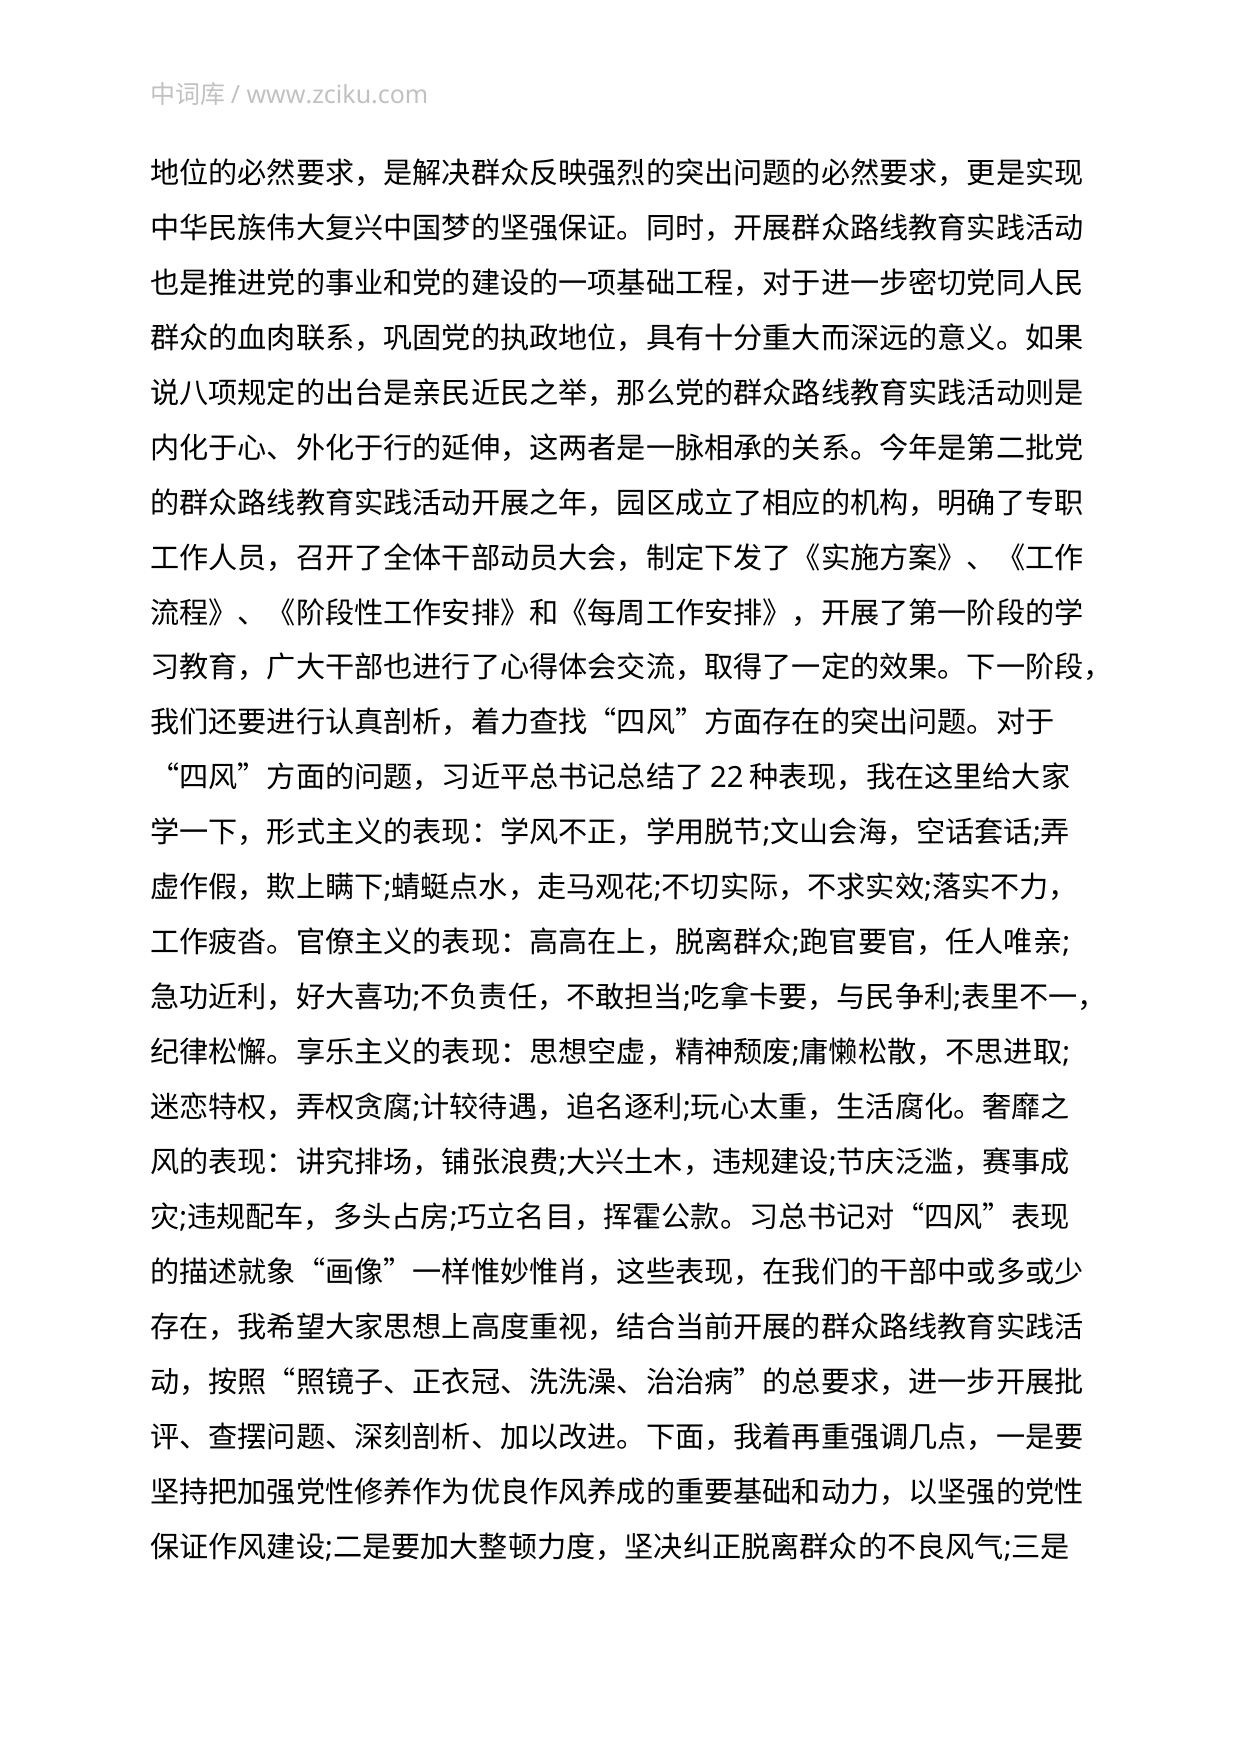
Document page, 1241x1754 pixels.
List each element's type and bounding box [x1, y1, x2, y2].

text [150, 150, 1090, 1566]
